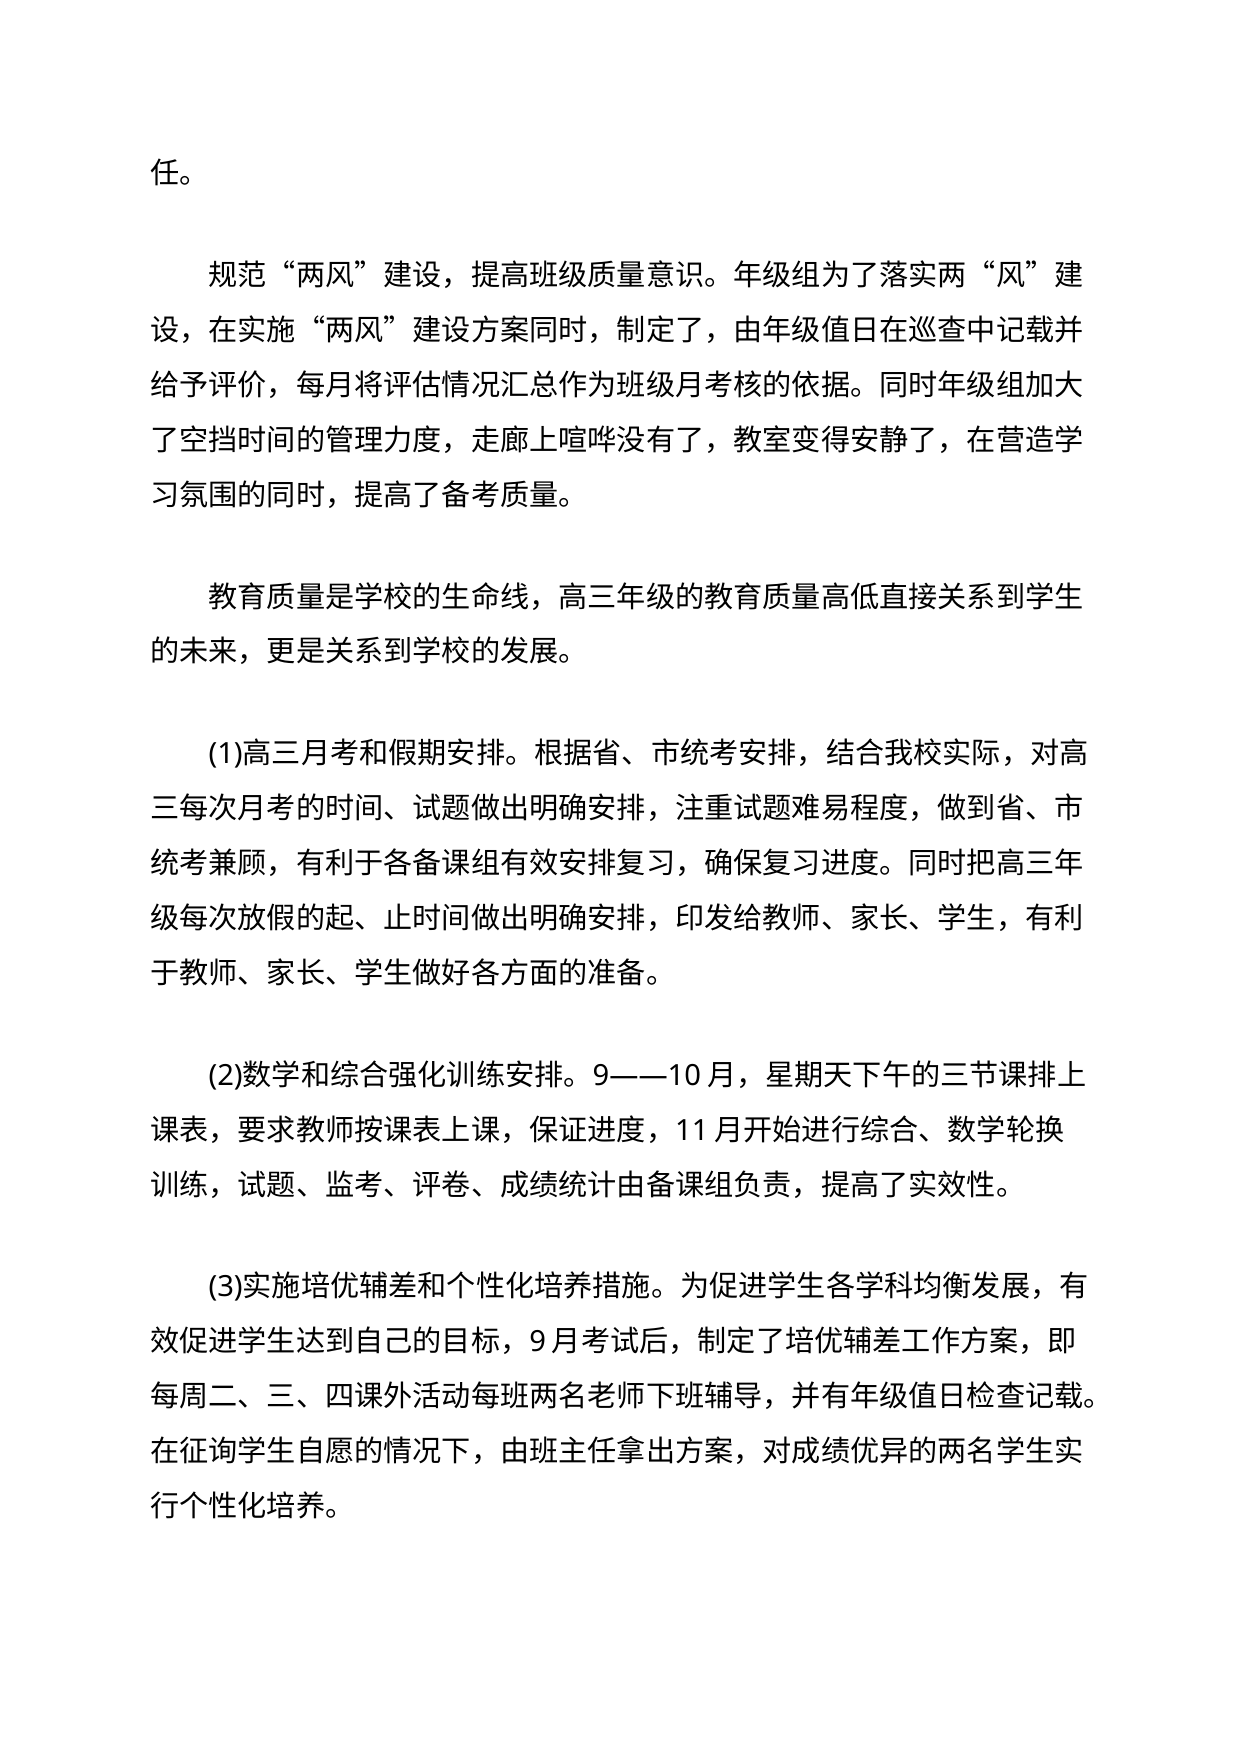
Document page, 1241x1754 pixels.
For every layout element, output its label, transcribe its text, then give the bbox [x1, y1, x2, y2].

text (1)高三月考和假期安排。根据省、市统考安排，结合我校实际，对高三每次月考的时间、试题做出明确安排，注重试题难易程度，做到省、市统考兼顾，有利于各备课组有效安排复习，确保复习进度。同时把高三年级每次放假的起、止时间做出明确安排，印发给教师、家长、学生，有利于教师、家长、学生做好各方面的准备。 [150, 730, 1090, 992]
text 规范“两风”建设，提高班级质量意识。年级组为了落实两“风”建设，在实施“两风”建设方案同时，制定了，由年级值日在巡查中记载并给予评价，每月将评估情况汇总作为班级月考核的依据。同时年级组加大了空挡时间的管理力度，走廊上喧哗没有了，教室变得安静了，在营造学习氛围的同时，提高了备考质量。 [150, 252, 1090, 514]
text (2)数学和综合强化训练安排。9——10月，星期天下午的三节课排上课表，要求教师按课表上课，保证进度，11月开始进行综合、数学轮换训练，试题、监考、评卷、成绩统计由备课组负责，提高了实效性。 [150, 1051, 1090, 1203]
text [150, 150, 1090, 192]
text 教育质量是学校的生命线，高三年级的教育质量高低直接关系到学生的未来，更是关系到学校的发展。 [150, 573, 1090, 670]
text (3)实施培优辅差和个性化培养措施。为促进学生各学科均衡发展，有效促进学生达到自己的目标，9月考试后，制定了培优辅差工作方案，即每周二、三、四课外活动每班两名老师下班辅导，并有年级值日检查记载。在征询学生自愿的情况下，由班主任拿出方案，对成绩优异的两名学生实行个性化培养。 [150, 1263, 1090, 1525]
